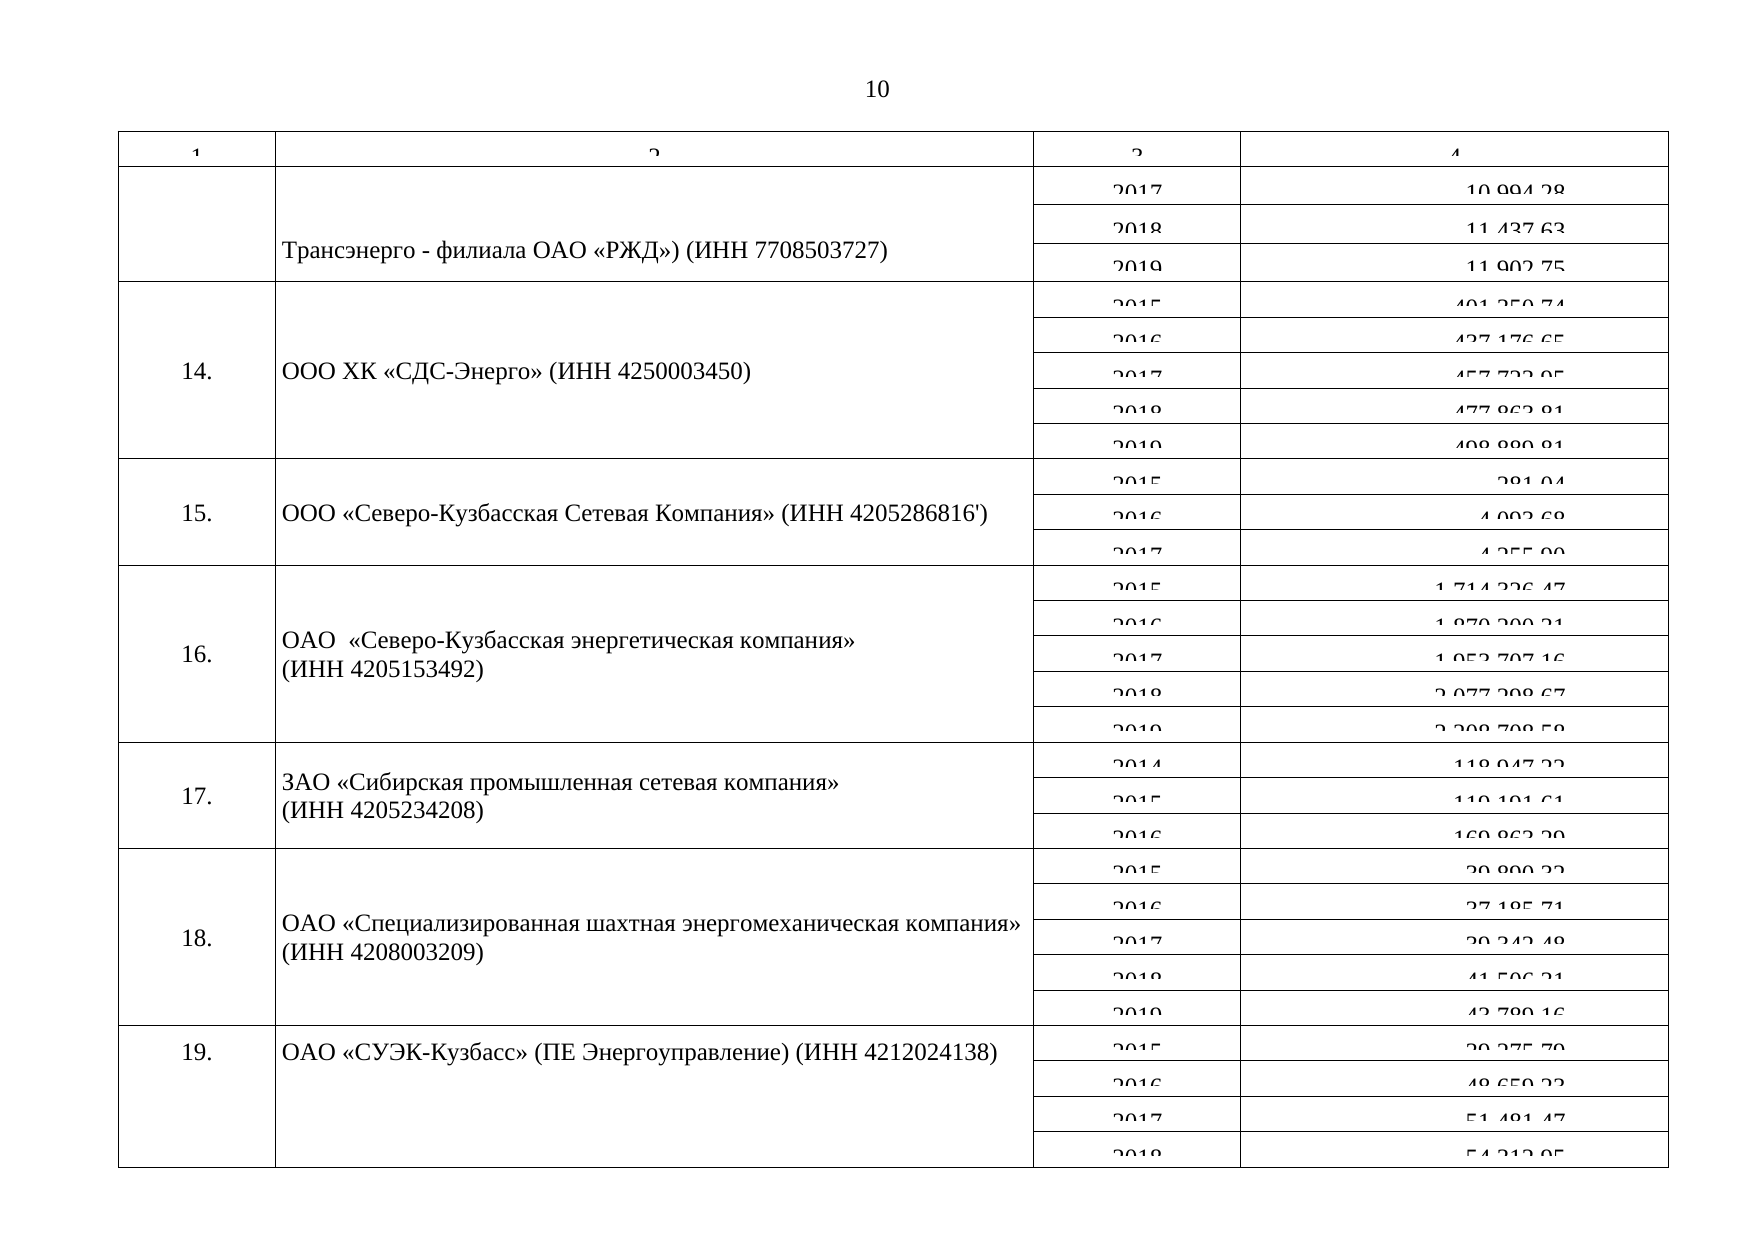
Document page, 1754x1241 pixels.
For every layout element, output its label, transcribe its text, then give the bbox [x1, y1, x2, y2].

table_cell 2 208 708,58 [1241, 707, 1668, 742]
table_cell 2015 [1034, 282, 1240, 317]
table_cell 118 947,22 [1241, 743, 1668, 777]
table_cell 2018 [1034, 389, 1240, 423]
table_cell 51 481,47 [1241, 1097, 1668, 1131]
table_cell 2017 [1034, 167, 1240, 204]
table_cell 14. [119, 282, 275, 458]
table_cell 2016 [1034, 1061, 1240, 1096]
table_cell 498 889,81 [1241, 424, 1668, 458]
table_cell 119 191,61 [1241, 778, 1668, 812]
table_cell 457 723,95 [1241, 353, 1668, 387]
table_cell 48 659,23 [1241, 1061, 1668, 1096]
table_cell 16. [119, 566, 275, 742]
table_cell ООО ХК «СДС-Энерго» (ИНН 4250003450) [276, 282, 1033, 458]
table_cell 43 789,16 [1241, 991, 1668, 1025]
table_cell ООО «Северо-Кузбасская Сетевая Компания» (ИНН 4205286816') [276, 459, 1033, 564]
table_cell 477 863,81 [1241, 389, 1668, 423]
table_cell 2019 [1034, 707, 1240, 742]
table_cell 11 437,63 [1241, 205, 1668, 243]
table_cell 19. [119, 1026, 275, 1167]
table_cell 2019 [1034, 244, 1240, 281]
table_cell 10 994,28 [1241, 167, 1668, 204]
table_cell 437 176,65 [1241, 318, 1668, 352]
table_cell 41 506,31 [1241, 955, 1668, 989]
table_cell 281,04 [1241, 459, 1668, 494]
table_cell 169 863,29 [1241, 814, 1668, 848]
table_cell 54 312,95 [1241, 1132, 1668, 1167]
table_cell 2016 [1034, 318, 1240, 352]
table_cell 2015 [1034, 778, 1240, 812]
table_cell 2016 [1034, 814, 1240, 848]
table_cell 2016 [1034, 601, 1240, 635]
table_cell 1 870 200,31 [1241, 601, 1668, 635]
table_cell 2019 [1034, 991, 1240, 1025]
table_cell 2018 [1034, 955, 1240, 989]
table_cell 2015 [1034, 459, 1240, 494]
table_cell 15. [119, 459, 275, 564]
table_cell 401 350,74 [1241, 282, 1668, 317]
table_cell 2018 [1034, 672, 1240, 706]
table_cell ОАО «Специализированная шахтная энергомеханическая компания» (ИНН 4208003209) [276, 849, 1033, 1025]
table_cell 1 953 707,16 [1241, 636, 1668, 671]
table_header 3 [1034, 132, 1240, 166]
table_cell 1 714 326,47 [1241, 566, 1668, 600]
table_cell 39 342,48 [1241, 920, 1668, 954]
table_cell 2018 [1034, 205, 1240, 243]
table_cell ЗАО «Сибирская промышленная сетевая компания» (ИНН 4205234208) [276, 743, 1033, 848]
table_cell 11 902,75 [1241, 244, 1668, 281]
table_header 2 [276, 132, 1033, 166]
table_cell 39 275,79 [1241, 1026, 1668, 1060]
table_cell 2015 [1034, 566, 1240, 600]
table_header 4 [1241, 132, 1668, 166]
table_cell 37 185,71 [1241, 884, 1668, 919]
table_cell ОАО «СУЭК-Кузбасс» (ПЕ Энергоуправление) (ИНН 4212024138) [276, 1026, 1033, 1167]
table_cell 2015 [1034, 1026, 1240, 1060]
table_cell 2014 [1034, 743, 1240, 777]
table_cell 2017 [1034, 353, 1240, 387]
table_cell 2017 [1034, 920, 1240, 954]
table_cell 2 077 298,67 [1241, 672, 1668, 706]
table_cell 4 093,68 [1241, 495, 1668, 529]
table_cell 2017 [1034, 1097, 1240, 1131]
table_cell 4 255,90 [1241, 530, 1668, 564]
table_cell 2016 [1034, 495, 1240, 529]
table_cell 2015 [1034, 849, 1240, 883]
table_cell 17. [119, 743, 275, 848]
table_cell 2018 [1034, 1132, 1240, 1167]
table_cell 2019 [1034, 424, 1240, 458]
table_cell 2016 [1034, 884, 1240, 919]
table_header 1 [119, 132, 275, 166]
table_cell 2017 [1034, 636, 1240, 671]
table_cell 18. [119, 849, 275, 1025]
table_cell 2017 [1034, 530, 1240, 564]
table_cell 39 890,32 [1241, 849, 1668, 883]
table_cell ОАО «Северо-Кузбасская энергетическая компания» (ИНН 4205153492) [276, 566, 1033, 742]
